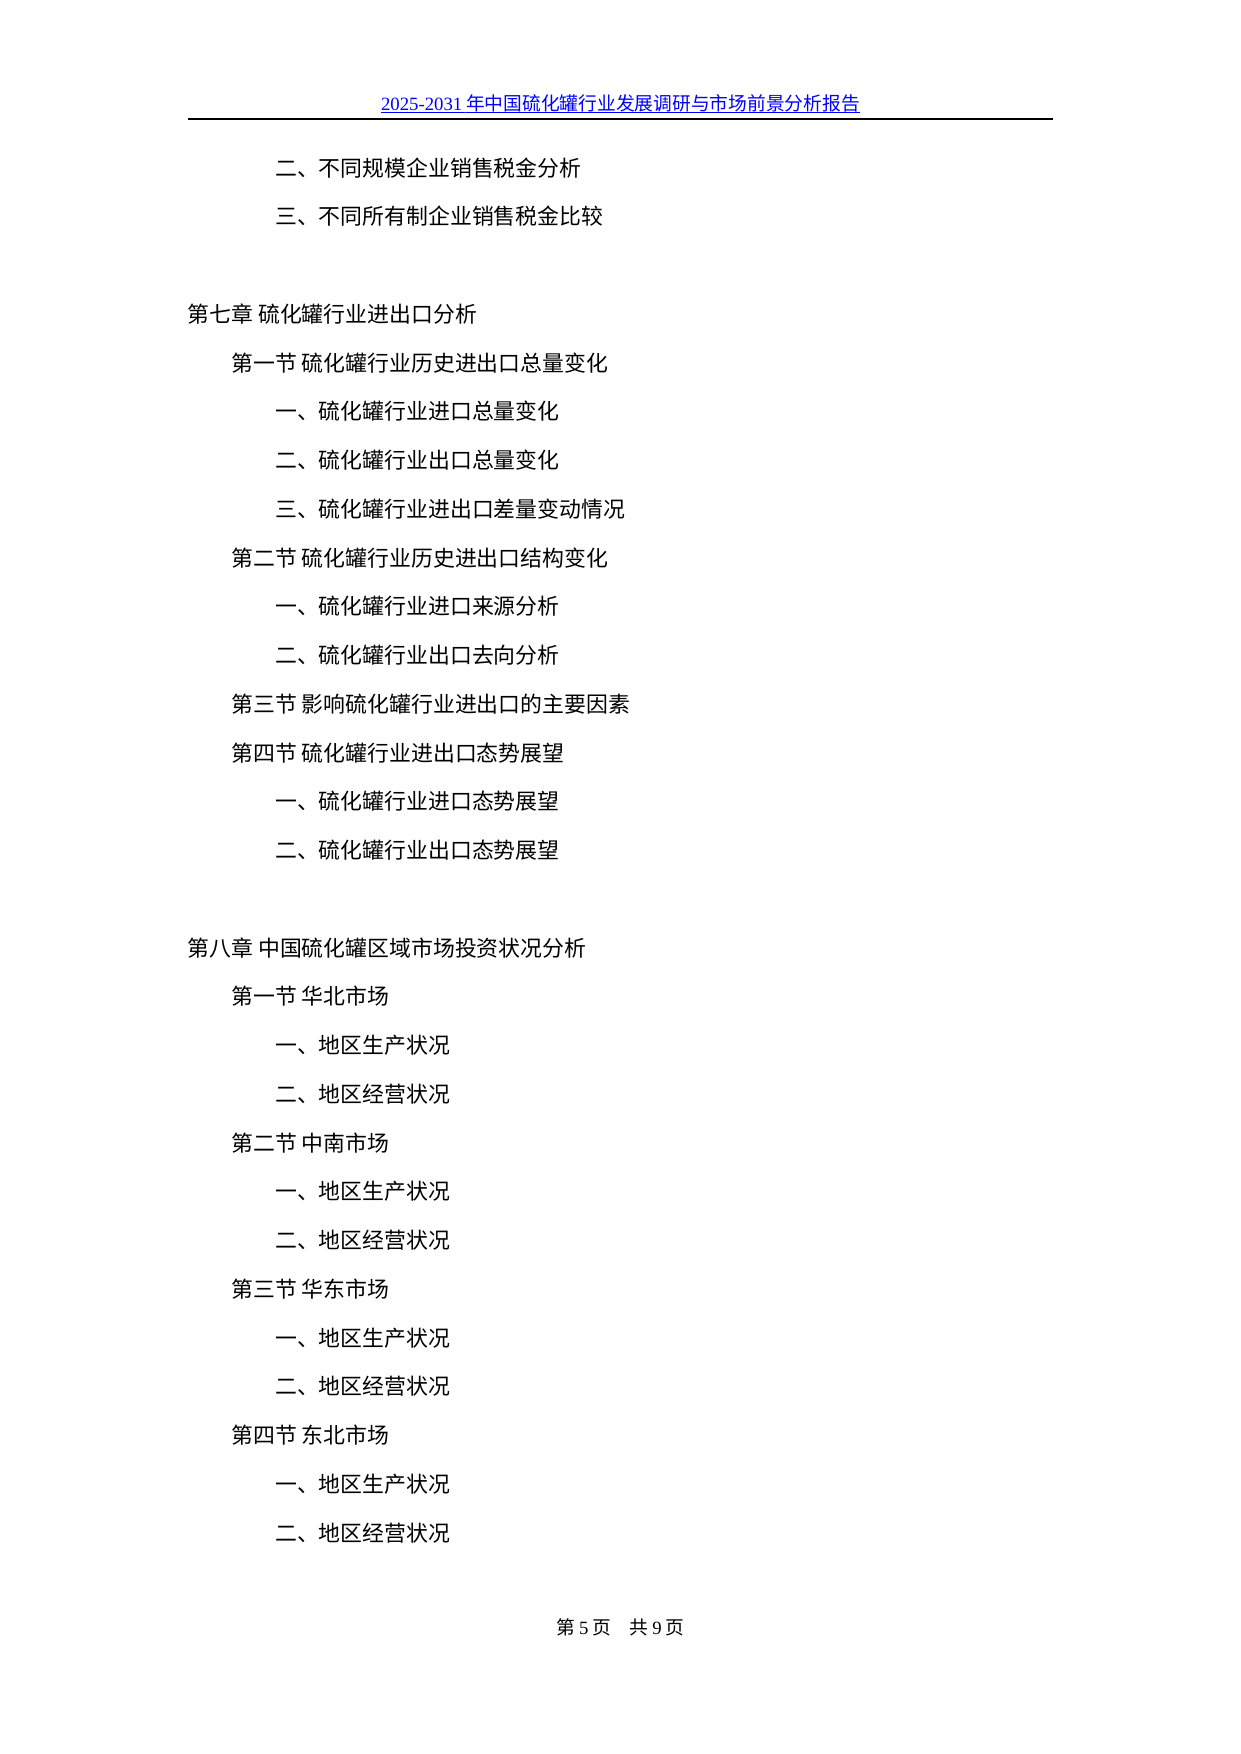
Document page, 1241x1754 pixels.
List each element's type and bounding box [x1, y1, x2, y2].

text [187, 150, 1053, 1548]
